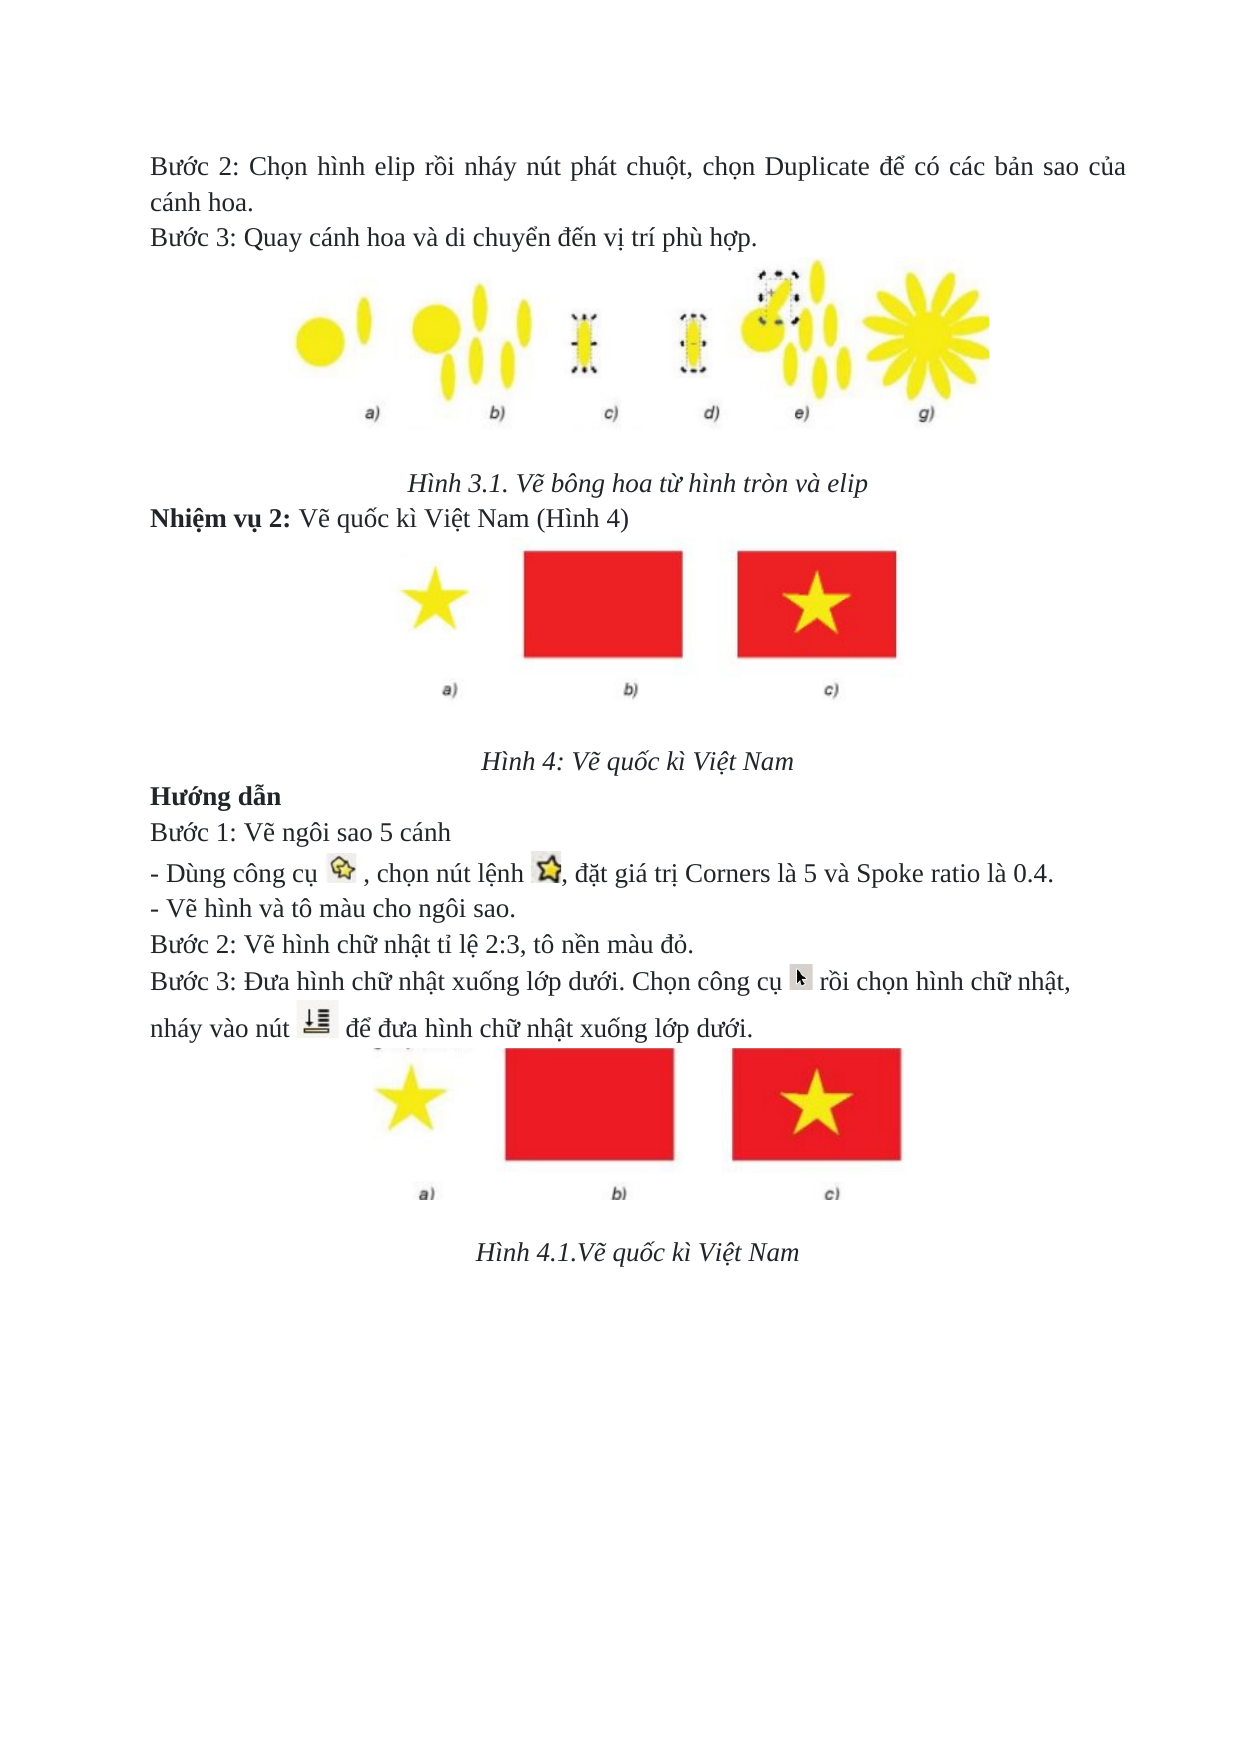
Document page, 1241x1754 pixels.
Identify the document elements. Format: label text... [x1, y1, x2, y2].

text Hình 4: Vẽ quốc kì Việt Nam [150, 745, 1128, 776]
picture [372, 1048, 905, 1200]
text - Vẽ hình và tô màu cho ngôi sao. [150, 893, 1128, 924]
picture [789, 964, 813, 990]
text Bước 2: Vẽ hình chữ nhật tỉ lệ 2:3, tô nền màu đỏ. [150, 928, 1128, 959]
picture [373, 538, 905, 709]
picture [288, 257, 990, 431]
text Bước 2: Chọn hình elip rồi nháy nút phát chuột, chọn Duplicate để có các bản sao của cánh hoa. [150, 150, 1128, 217]
text Bước 3: Đưa hình chữ nhật xuống lớp dưới. Chọn công cụ rồi chọn hình chữ nhật, nháy vào nút để đưa hình chữ nhật xuống lớp dưới. [150, 964, 1128, 1044]
text Nhiệm vụ 2: Vẽ quốc kì Việt Nam (Hình 4) [150, 502, 1128, 533]
text Bước 1: Vẽ ngôi sao 5 cánh [150, 816, 1128, 847]
text - Dùng công cụ , chọn nút lệnh , đặt giá trị Corners là 5 và Spoke ratio là 0.4. [150, 852, 1128, 888]
text Bước 3: Quay cánh hoa và di chuyển đến vị trí phù hợp. [150, 221, 1128, 253]
picture [324, 853, 357, 883]
picture [530, 851, 562, 883]
text Hình 4.1.Vẽ quốc kì Việt Nam [150, 1236, 1128, 1267]
text Hướng dẫn [150, 780, 1128, 812]
picture [296, 1000, 339, 1038]
text Hình 3.1. Vẽ bông hoa từ hình tròn và elip [150, 467, 1128, 498]
